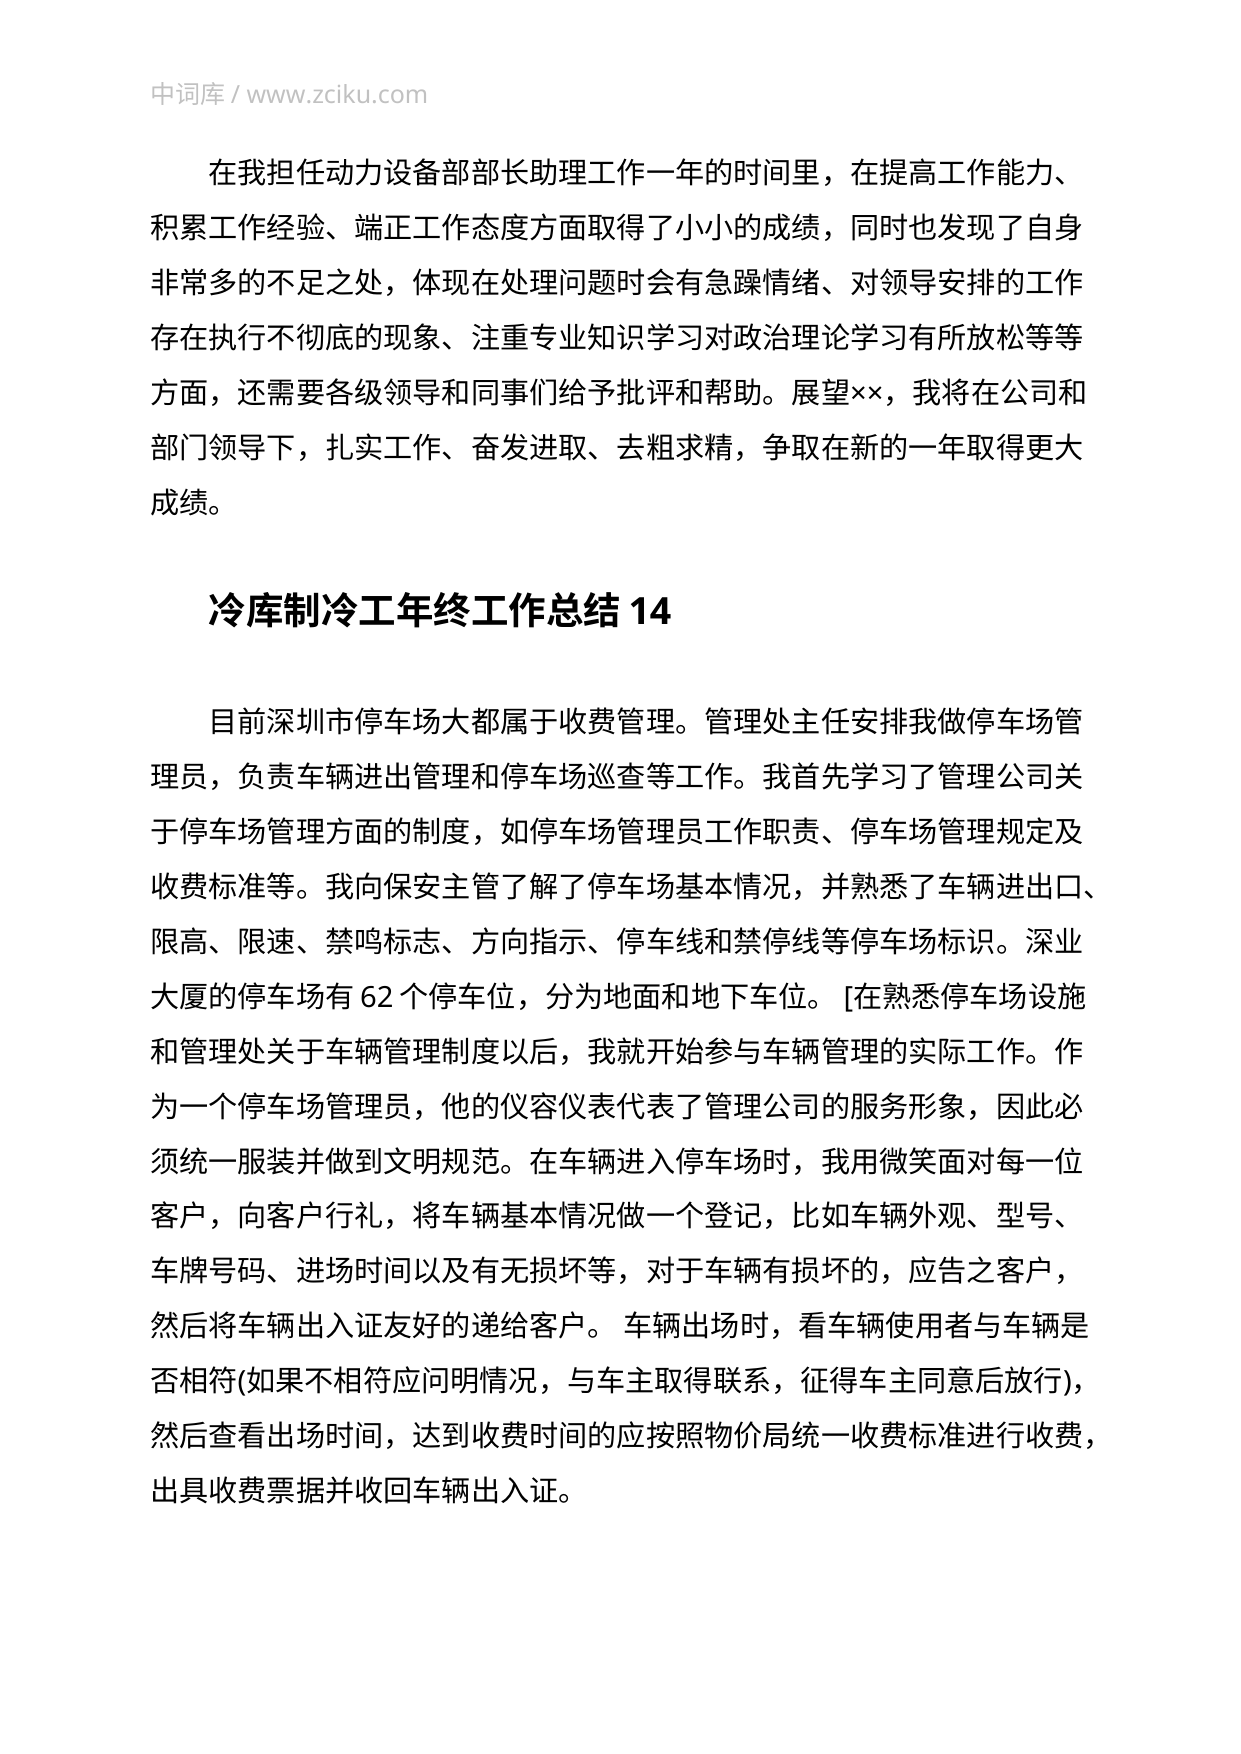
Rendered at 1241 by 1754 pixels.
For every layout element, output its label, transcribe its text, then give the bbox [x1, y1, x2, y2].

text 在我担任动力设备部部长助理工作一年的时间里，在提高工作能力、积累工作经验、端正工作态度方面取得了小小的成绩，同时也发现了自身非常多的不足之处，体现在处理问题时会有急躁情绪、对领导安排的工作存在执行不彻底的现象、注重专业知识学习对政治理论学习有所放松等等方面，还需要各级领导和同事们给予批评和帮助。展望××，我将在公司和部门领导下，扎实工作、奋发进取、去粗求精，争取在新的一年取得更大成绩。 [150, 150, 1090, 522]
text 目前深圳市停车场大都属于收费管理。管理处主任安排我做停车场管理员，负责车辆进出管理和停车场巡查等工作。我首先学习了管理公司关于停车场管理方面的制度，如停车场管理员工作职责、停车场管理规定及收费标准等。我向保安主管了解了停车场基本情况，并熟悉了车辆进出口、限高、限速、禁鸣标志、方向指示、停车线和禁停线等停车场标识。深业大厦的停车场有62个停车位，分为地面和地下车位。 [在熟悉停车场设施和管理处关于车辆管理制度以后，我就开始参与车辆管理的实际工作。作为一个停车场管理员，他的仪容仪表代表了管理公司的服务形象，因此必须统一服装并做到文明规范。在车辆进入停车场时，我用微笑面对每一位客户，向客户行礼，将车辆基本情况做一个登记，比如车辆外观、型号、车牌号码、进场时间以及有无损坏等，对于车辆有损坏的，应告之客户，然后将车辆出入证友好的递给客户。 车辆出场时，看车辆使用者与车辆是否相符(如果不相符应问明情况，与车主取得联系，征得车主同意后放行)，然后查看出场时间，达到收费时间的应按照物价局统一收费标准进行收费，出具收费票据并收回车辆出入证。 [150, 699, 1090, 1510]
text 冷库制冷工年终工作总结14 [150, 581, 1090, 636]
